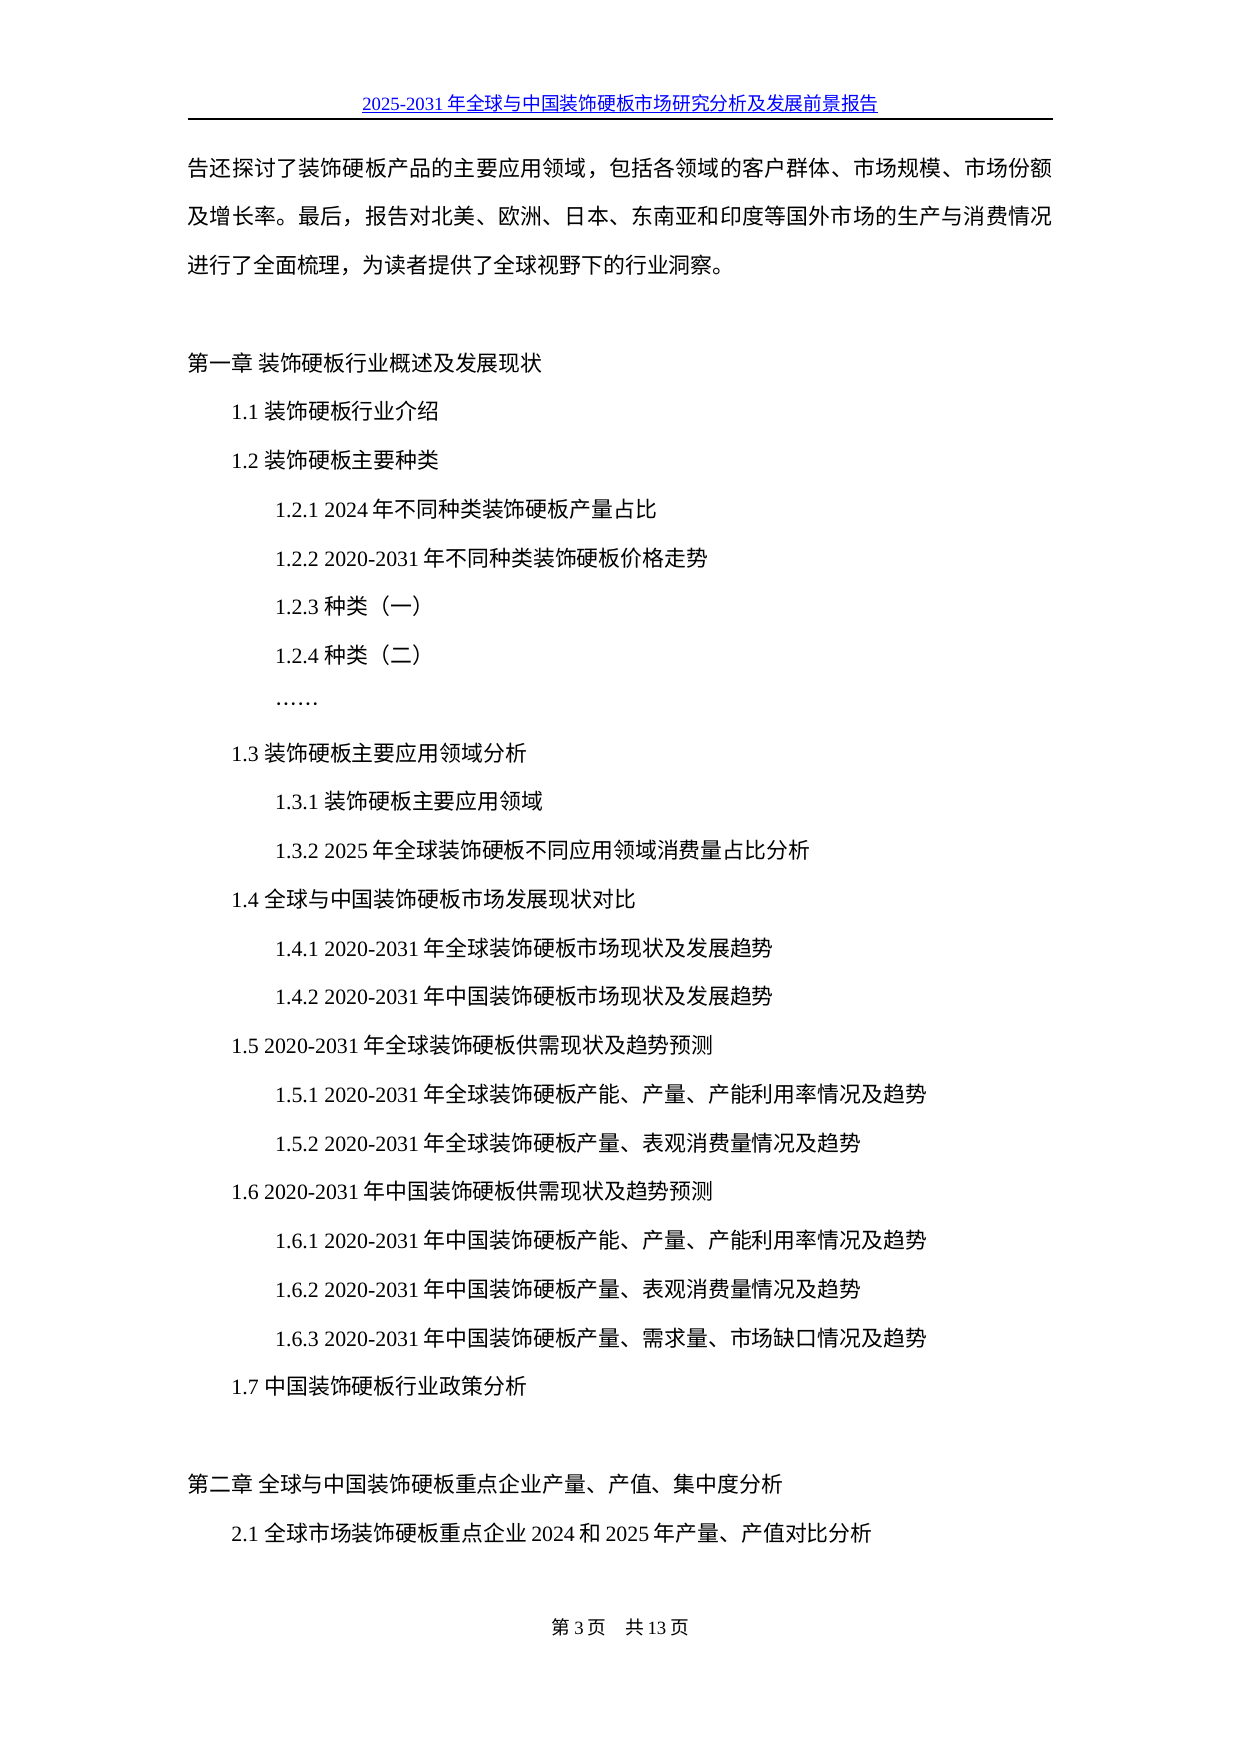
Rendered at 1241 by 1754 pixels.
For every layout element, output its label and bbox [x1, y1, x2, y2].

text [187, 150, 1053, 1548]
